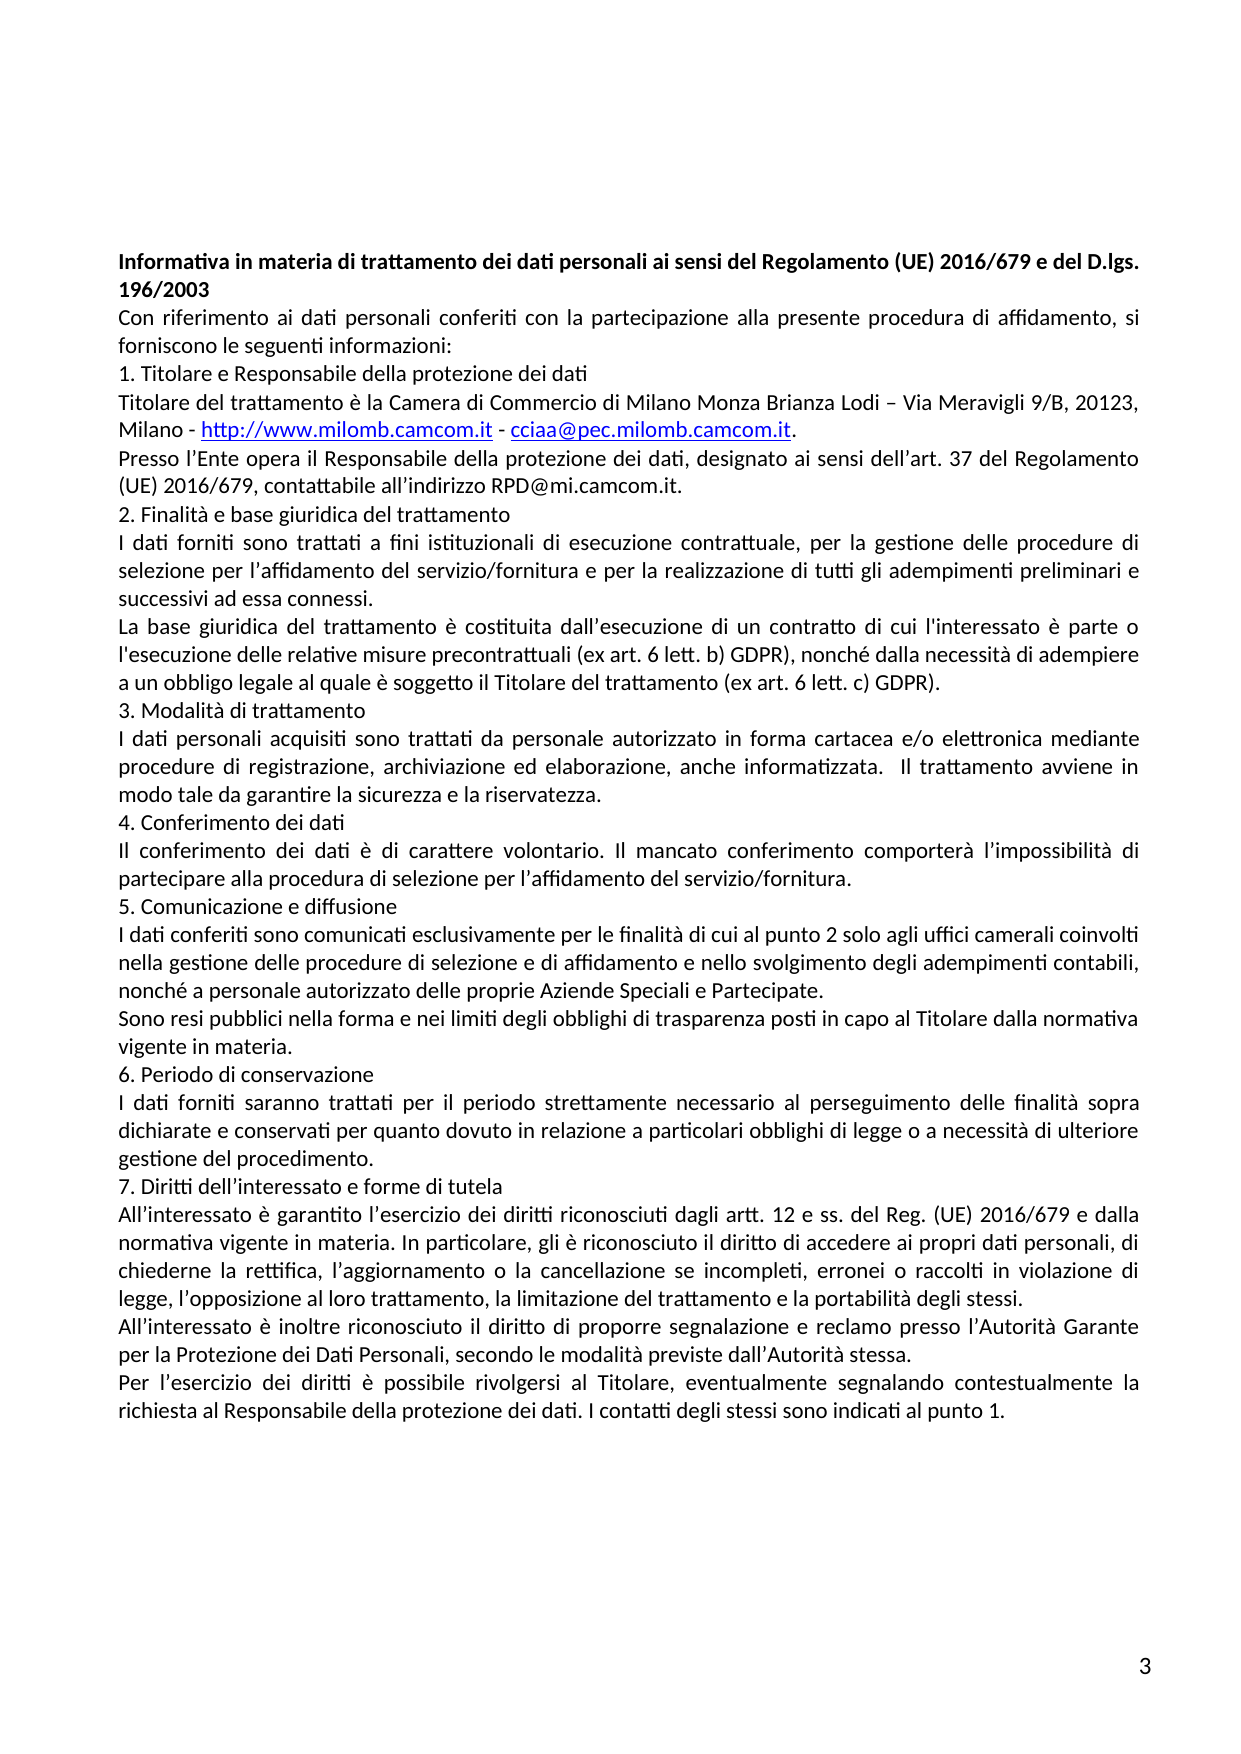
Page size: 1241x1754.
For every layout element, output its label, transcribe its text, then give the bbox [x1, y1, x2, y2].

text Presso l’Ente opera il Responsabile della protezione dei dati, designato ai sensi dell’art. 37 del Regolamento (UE) 2016/679, contattabile all’indirizzo RPD@mi.camcom.it. [118, 444, 1141, 500]
text 6. Periodo di conservazione [118, 1060, 1141, 1088]
text I dati conferiti sono comunicati esclusivamente per le finalità di cui al punto 2 solo agli uffici camerali coinvolti nella gestione delle procedure di selezione e di affidamento e nello svolgimento degli adempimenti contabili, nonché a personale autorizzato delle proprie Aziende Speciali e Partecipate. [118, 920, 1141, 1004]
text Informativa in materia di trattamento dei dati personali ai sensi del Regolamento (UE) 2016/679 e del D.lgs. 196/2003 [118, 247, 1141, 303]
text Titolare del trattamento è la Camera di Commercio di Milano Monza Brianza Lodi – Via Meravigli 9/B, 20123, Milano - http://www.milomb.camcom.it - cciaa@pec.milomb.camcom.it. [118, 388, 1141, 444]
text Con riferimento ai dati personali conferiti con la partecipazione alla presente procedura di affidamento, si forniscono le seguenti informazioni: [118, 303, 1141, 359]
text 2. Finalità e base giuridica del trattamento [118, 500, 1141, 528]
text Il conferimento dei dati è di carattere volontario. Il mancato conferimento comporterà l’impossibilità di partecipare alla procedura di selezione per l’affidamento del servizio/fornitura. [118, 836, 1141, 892]
text All’interessato è garantito l’esercizio dei diritti riconosciuti dagli artt. 12 e ss. del Reg. (UE) 2016/679 e dalla normativa vigente in materia. In particolare, gli è riconosciuto il diritto di accedere ai propri dati personali, di chiederne la rettifica, l’aggiornamento o la cancellazione se incompleti, erronei o raccolti in violazione di legge, l’opposizione al loro trattamento, la limitazione del trattamento e la portabilità degli stessi. [118, 1200, 1141, 1312]
text I dati forniti saranno trattati per il periodo strettamente necessario al perseguimento delle finalità sopra dichiarate e conservati per quanto dovuto in relazione a particolari obblighi di legge o a necessità di ulteriore gestione del procedimento. [118, 1088, 1141, 1172]
text 5. Comunicazione e diffusione [118, 892, 1141, 920]
text Per l’esercizio dei diritti è possibile rivolgersi al Titolare, eventualmente segnalando contestualmente la richiesta al Responsabile della protezione dei dati. I contatti degli stessi sono indicati al punto 1. [118, 1368, 1141, 1424]
text 3. Modalità di trattamento [118, 696, 1141, 724]
text All’interessato è inoltre riconosciuto il diritto di proporre segnalazione e reclamo presso l’Autorità Garante per la Protezione dei Dati Personali, secondo le modalità previste dall’Autorità stessa. [118, 1312, 1141, 1368]
text I dati personali acquisiti sono trattati da personale autorizzato in forma cartacea e/o elettronica mediante procedure di registrazione, archiviazione ed elaborazione, anche informatizzata. Il trattamento avviene in modo tale da garantire la sicurezza e la riservatezza. [118, 724, 1141, 808]
text 1. Titolare e Responsabile della protezione dei dati [118, 359, 1141, 388]
text I dati forniti sono trattati a fini istituzionali di esecuzione contrattuale, per la gestione delle procedure di selezione per l’affidamento del servizio/fornitura e per la realizzazione di tutti gli adempimenti preliminari e successivi ad essa connessi. [118, 528, 1141, 612]
text 7. Diritti dell’interessato e forme di tutela [118, 1172, 1141, 1200]
text La base giuridica del trattamento è costituita dall’esecuzione di un contratto di cui l'interessato è parte o l'esecuzione delle relative misure precontrattuali (ex art. 6 lett. b) GDPR), nonché dalla necessità di adempiere a un obbligo legale al quale è soggetto il Titolare del trattamento (ex art. 6 lett. c) GDPR). [118, 612, 1141, 696]
text Sono resi pubblici nella forma e nei limiti degli obblighi di trasparenza posti in capo al Titolare dalla normativa vigente in materia. [118, 1004, 1141, 1060]
text 4. Conferimento dei dati [118, 808, 1141, 836]
